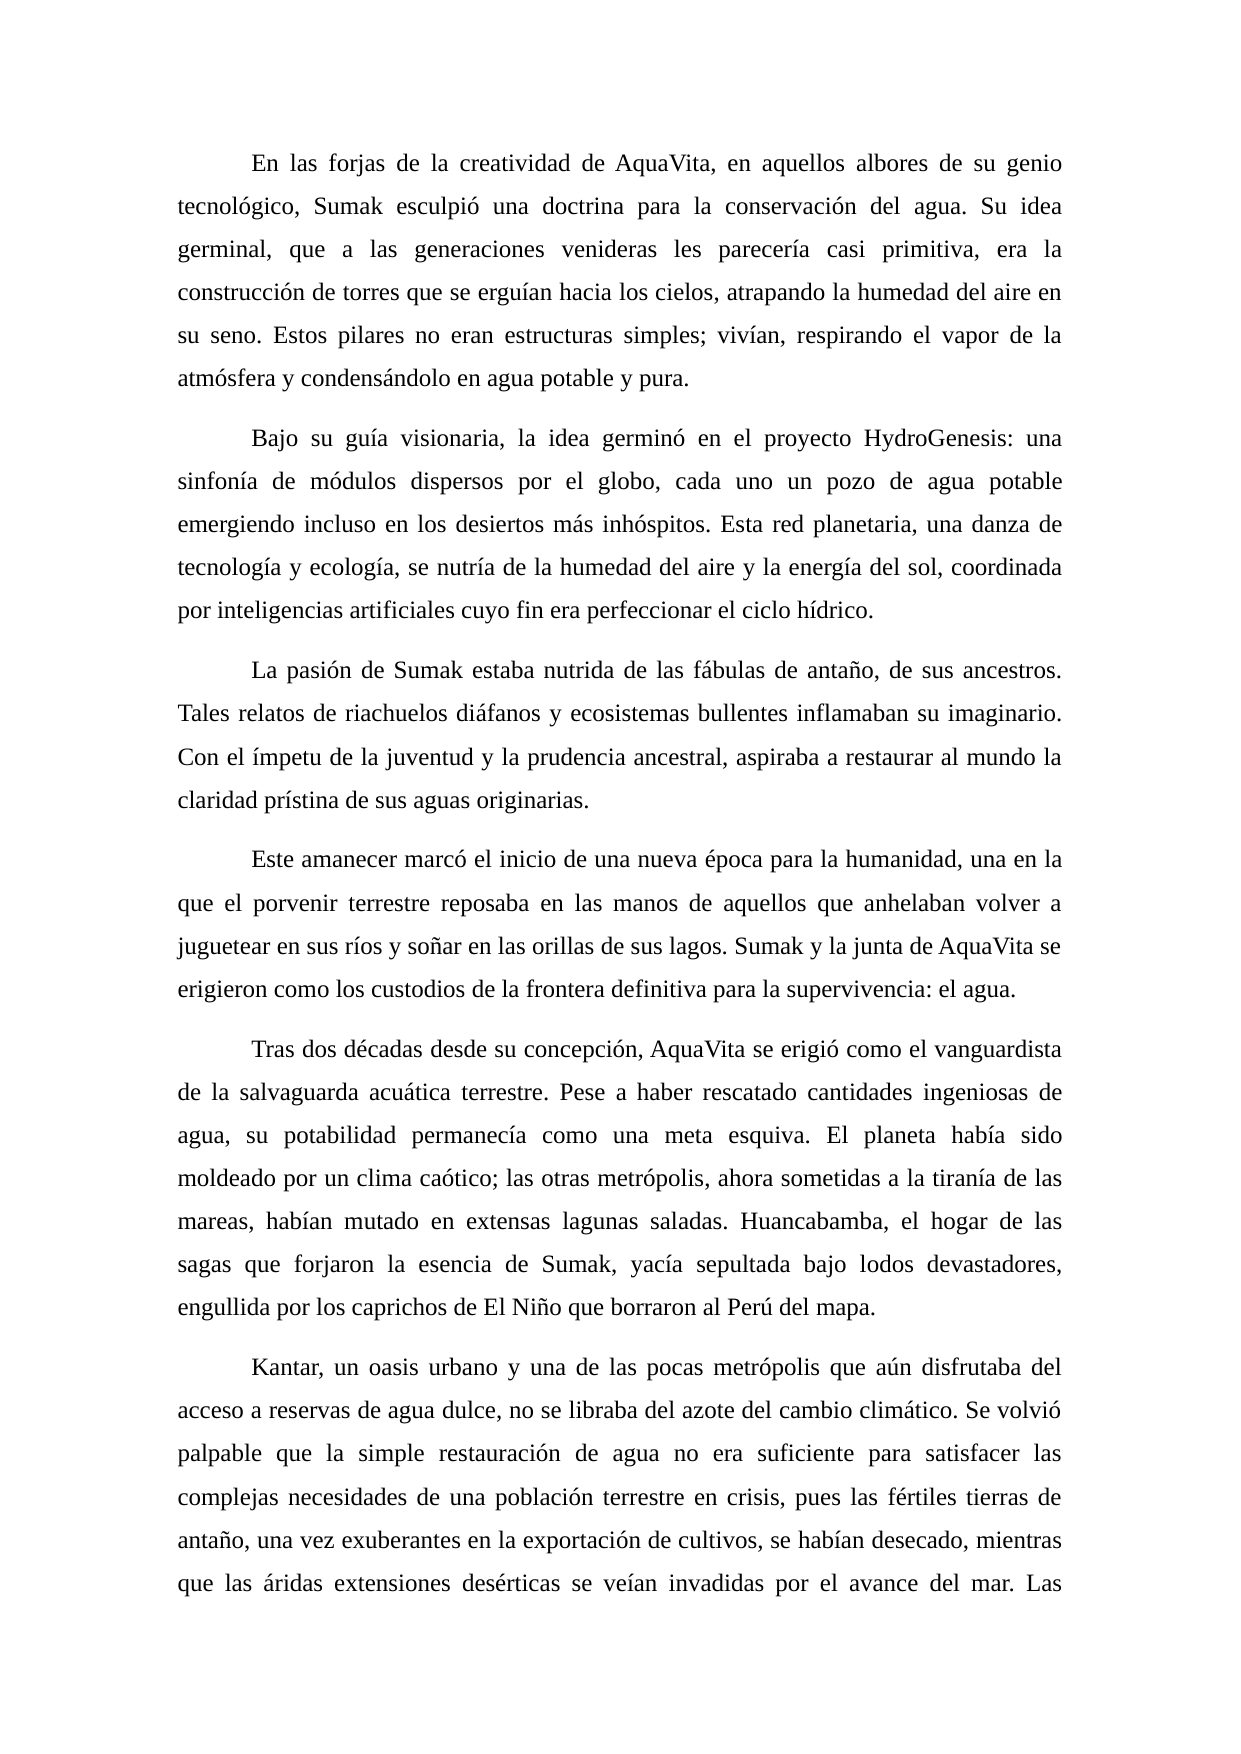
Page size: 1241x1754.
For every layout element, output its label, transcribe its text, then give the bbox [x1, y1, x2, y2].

text La pasión de Sumak estaba nutrida de las fábulas de antaño, de sus ancestros. Tales relatos de riachuelos diáfanos y ecosistemas bullentes inflamaban su imaginario. Con el ímpetu de la juventud y la prudencia ancestral, aspiraba a restaurar al mundo la claridad prístina de sus aguas originarias. [177, 655, 1063, 813]
text En las forjas de la creatividad de AquaVita, en aquellos albores de su genio tecnológico, Sumak esculpió una doctrina para la conservación del agua. Su idea germinal, que a las generaciones venideras les parecería casi primitiva, era la construcción de torres que se erguían hacia los cielos, atrapando la humedad del aire en su seno. Estos pilares no eran estructuras simples; vivían, respirando el vapor de la atmósfera y condensándolo en agua potable y pura. [177, 148, 1063, 392]
text Tras dos décadas desde su concepción, AquaVita se erigió como el vanguardista de la salvaguarda acuática terrestre. Pese a haber rescatado cantidades ingeniosas de agua, su potabilidad permanecía como una meta esquiva. El planeta había sido moldeado por un clima caótico; las otras metrópolis, ahora sometidas a la tiranía de las mareas, habían mutado en extensas lagunas saladas. Huancabamba, el hogar de las sagas que forjaron la esencia de Sumak, yacía sepultada bajo lodos devastadores, engullida por los caprichos de El Niño que borraron al Perú del mapa. [177, 1034, 1063, 1321]
text Bajo su guía visionaria, la idea germinó en el proyecto HydroGenesis: una sinfonía de módulos dispersos por el globo, cada uno un pozo de agua potable emergiendo incluso en los desiertos más inhóspitos. Esta red planetaria, una danza de tecnología y ecología, se nutría de la humedad del aire y la energía del sol, coordinada por inteligencias artificiales cuyo fin era perfeccionar el ciclo hídrico. [177, 423, 1063, 624]
text Este amanecer marcó el inicio de una nueva época para la humanidad, una en la que el porvenir terrestre reposaba en las manos de aquellos que anhelaban volver a juguetear en sus ríos y soñar en las orillas de sus lagos. Sumak y la junta de AquaVita se erigieron como los custodios de la frontera definitiva para la supervivencia: el agua. [177, 844, 1063, 1003]
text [177, 1352, 1063, 1597]
